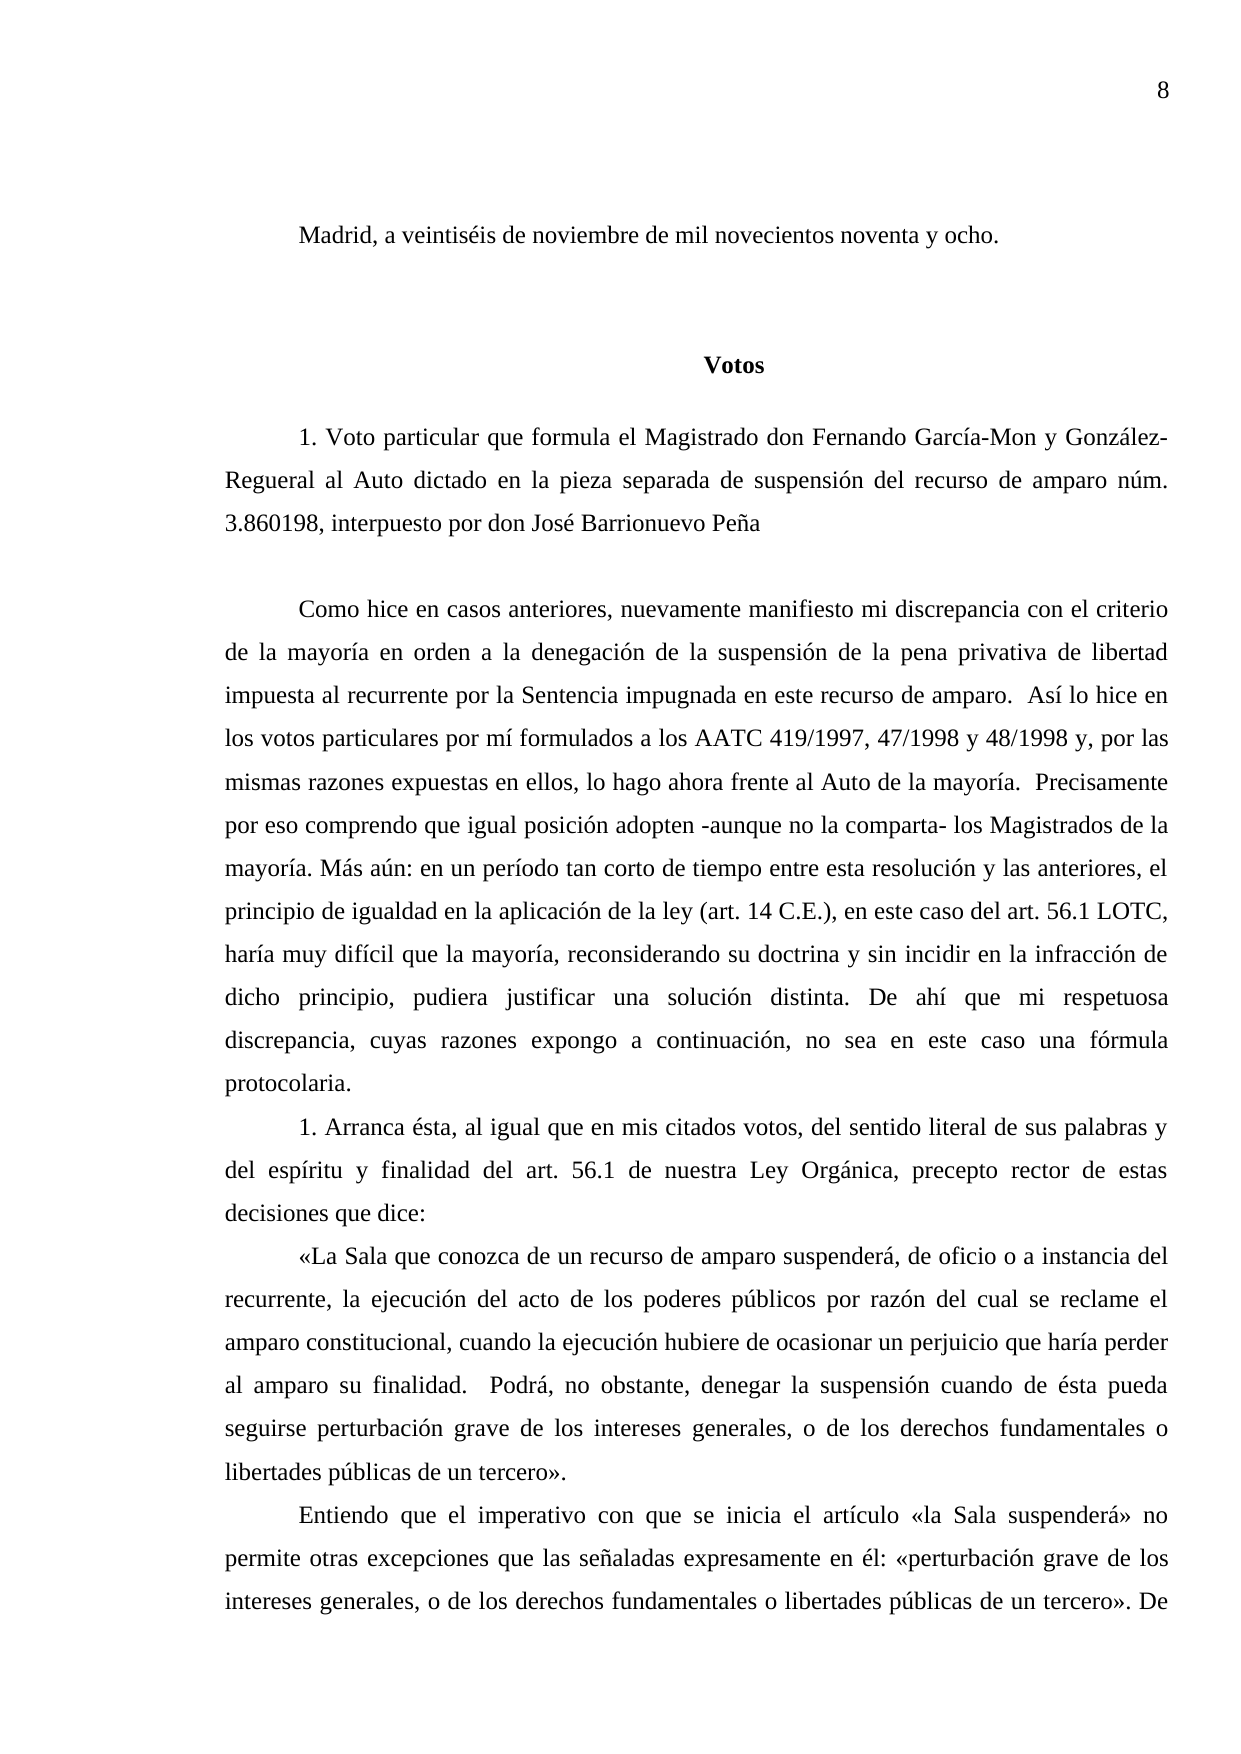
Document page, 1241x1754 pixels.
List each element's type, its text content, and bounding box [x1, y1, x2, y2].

text «La Sala que conozca de un recurso de amparo suspenderá, de oficio o a instancia del recurrente, la ejecución del acto de los poderes públicos por razón del cual se reclame el amparo constitucional, cuando la ejecución hubiere de ocasionar un perjuicio que haría perder al amparo su finalidad. Podrá, no obstante, denegar la suspensión cuando de ésta pueda seguirse perturbación grave de los intereses generales, o de los derechos fundamentales o libertades públicas de un tercero». [224, 1241, 1169, 1485]
text Como hice en casos anteriores, nuevamente manifiesto mi discrepancia con el criterio de la mayoría en orden a la denegación de la suspensión de la pena privativa de libertad impuesta al recurrente por la Sentencia impugnada en este recurso de amparo. Así lo hice en los votos particulares por mí formulados a los AATC 419/1997, 47/1998 y 48/1998 y, por las mismas razones expuestas en ellos, lo hago ahora frente al Auto de la mayoría. Precisamente por eso comprendo que igual posición adopten -aunque no la comparta- los Magistrados de la mayoría. Más aún: en un período tan corto de tiempo entre esta resolución y las anteriores, el principio de igualdad en la aplicación de la ley (art. 14 C.E.), en este caso del art. 56.1 LOTC, haría muy difícil que la mayoría, reconsiderando su doctrina y sin incidir en la infracción de dicho principio, pudiera justificar una solución distinta. De ahí que mi respetuosa discrepancia, cuyas razones expongo a continuación, no sea en este caso una fórmula protocolaria. [224, 594, 1169, 1097]
text Madrid, a veintiséis de noviembre de mil novecientos noventa y ocho. [224, 220, 1169, 249]
text 1. Voto particular que formula el Magistrado don Fernando García-Mon y González-Regueral al Auto dictado en la pieza separada de suspensión del recurso de amparo núm. 3.860198, interpuesto por don José Barrionuevo Peña [224, 422, 1169, 537]
text 1. Arranca ésta, al igual que en mis citados votos, del sentido literal de sus palabras y del espíritu y finalidad del art. 56.1 de nuestra Ley Orgánica, precepto rector de estas decisiones que dice: [224, 1112, 1169, 1227]
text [224, 1500, 1169, 1615]
subtitle Votos [224, 350, 1169, 378]
